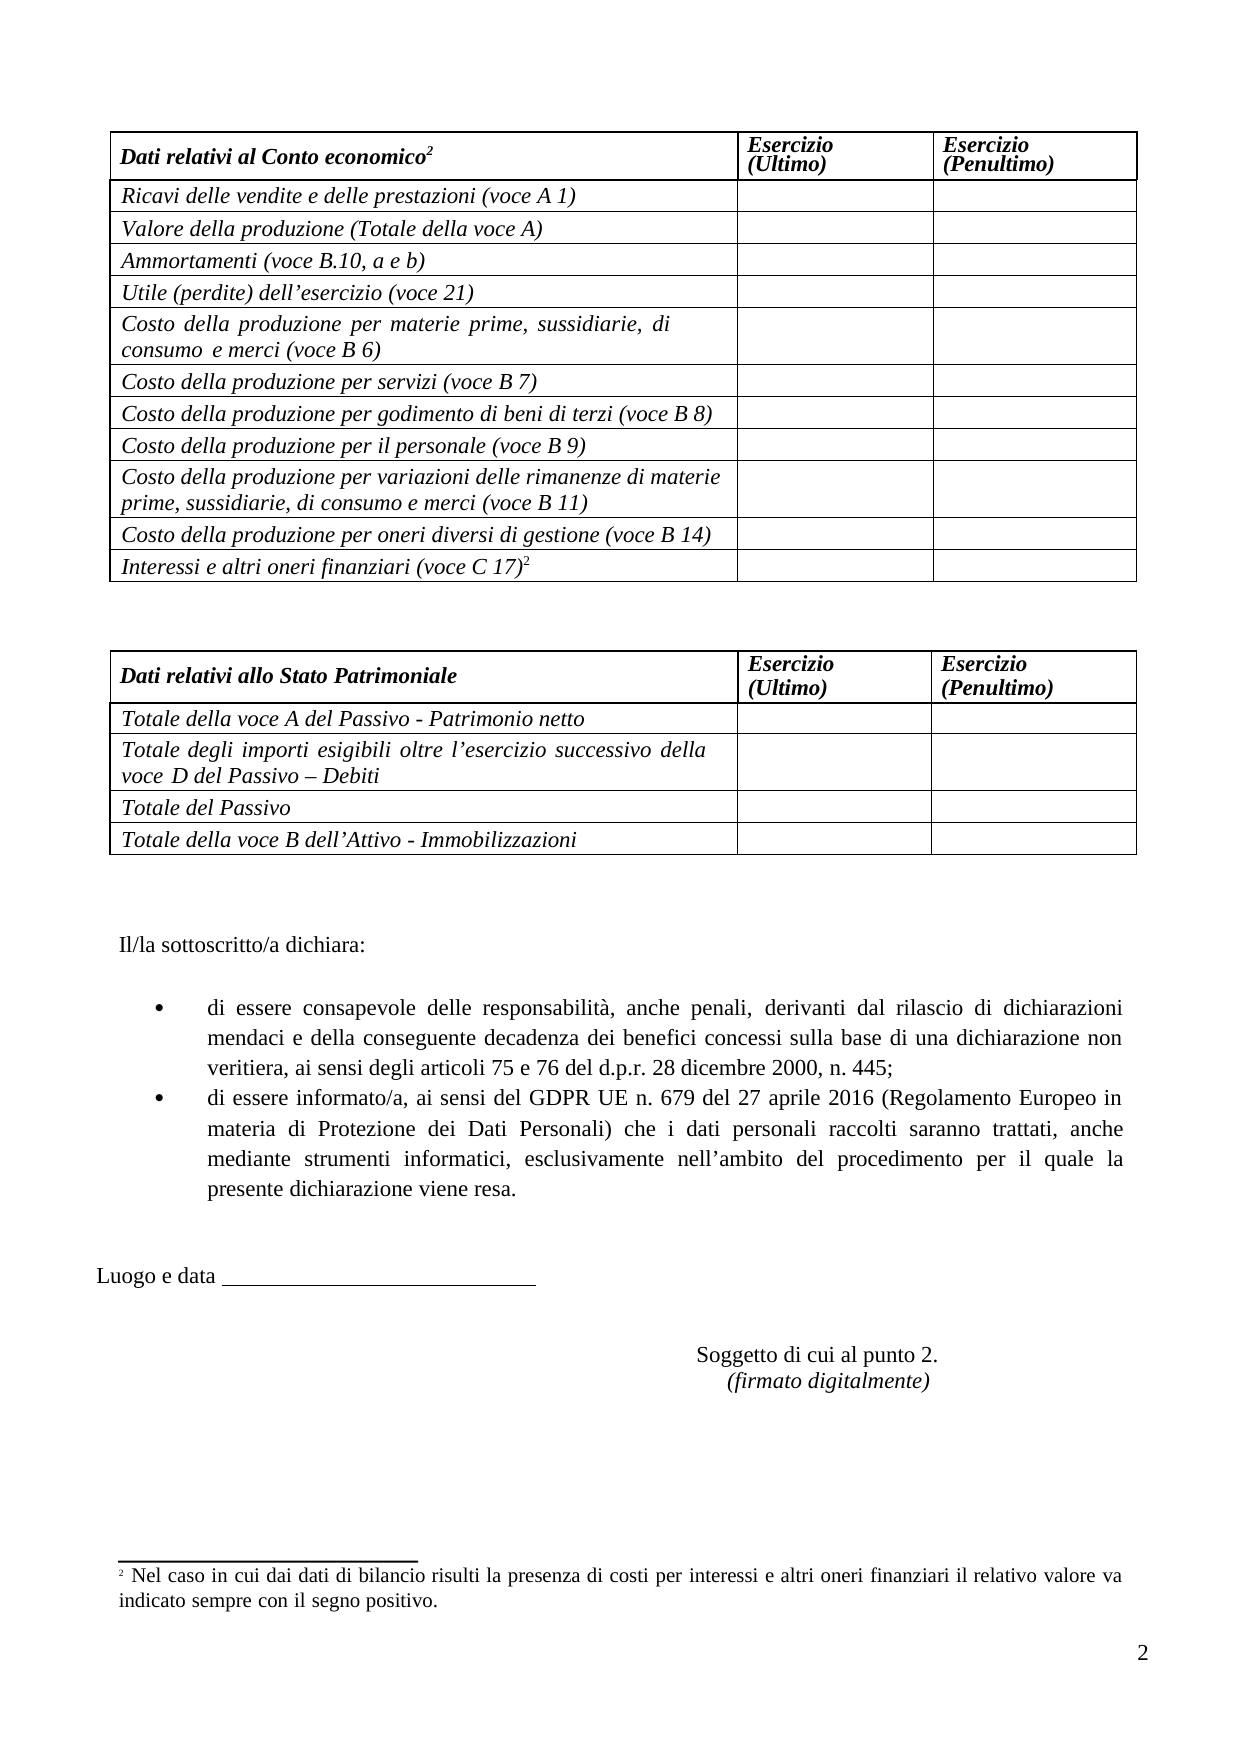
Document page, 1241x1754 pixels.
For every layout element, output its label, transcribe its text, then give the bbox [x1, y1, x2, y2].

text Soggetto di cui al punto 2. [85, 1341, 938, 1367]
table_header Dati relativi allo Stato Patrimoniale [111, 652, 737, 702]
table_cell Interessi e altri oneri finanziari (voce C 17)2 [111, 550, 737, 581]
table_cell [738, 308, 933, 364]
text Luogo e data [96, 1262, 1148, 1288]
table_cell Ammortamenti (voce B.10, a e b) [111, 244, 737, 275]
table_cell Costo della produzione per variazioni delle rimanenze di materie prime, sussidiarie, di consumo e merci (voce B 11) [111, 461, 737, 517]
table_cell [934, 550, 1136, 581]
table_cell Totale della voce A del Passivo - Patrimonio netto [111, 704, 737, 733]
table_cell Totale della voce B dell’Attivo - Immobilizzazioni [111, 823, 737, 854]
text (firmato digitalmente) [85, 1367, 930, 1394]
table_cell [738, 212, 933, 243]
table_cell [934, 276, 1136, 307]
table_cell [934, 518, 1136, 549]
table_cell [738, 518, 933, 549]
table_cell Costo della produzione per materie prime, sussidiarie, di consumo e merci (voce B 6) [111, 308, 737, 364]
table_cell [738, 550, 933, 581]
table_header Esercizio (Ultimo) [739, 133, 933, 179]
table_cell Totale degli importi esigibili oltre l’esercizio successivo della voce D del Passivo – Debiti [111, 734, 737, 789]
table_cell [934, 212, 1136, 243]
table_header Dati relativi al Conto economico2 [111, 133, 737, 179]
table_header Esercizio (Penultimo) [934, 133, 1136, 179]
table_cell Valore della produzione (Totale della voce A) [111, 212, 737, 243]
table_cell [738, 823, 931, 854]
table_cell [934, 365, 1136, 396]
table_cell [932, 704, 1136, 733]
table_cell Costo della produzione per godimento di beni di terzi (voce B 8) [111, 397, 737, 428]
table_cell Utile (perdite) dell’esercizio (voce 21) [111, 276, 737, 307]
table_cell Costo della produzione per servizi (voce B 7) [111, 365, 737, 396]
table_cell [934, 429, 1136, 460]
list di essere consapevole delle responsabilità, anche penali, derivanti dal rilascio di dichiarazioni mendaci e della conseguente decadenza dei benefici concessi sulla base di una dichiarazione non veritiera, ai sensi degli articoli 75 e 76 del d.p.r. 28 dicembre 2000, n. 445; [156, 994, 1123, 1081]
table_cell [738, 461, 933, 517]
table_cell [738, 365, 933, 396]
table_cell [738, 791, 931, 822]
table_cell [738, 734, 931, 789]
table_header Esercizio (Penultimo) [932, 652, 1136, 702]
list di essere informato/a, ai sensi del GDPR UE n. 679 del 27 aprile 2016 (Regolamento Europeo in materia di Protezione dei Dati Personali) che i dati personali raccolti saranno trattati, anche mediante strumenti informatici, esclusivamente nell’ambito del procedimento per il quale la presente dichiarazione viene resa. [156, 1084, 1124, 1201]
table_cell [934, 308, 1136, 364]
table_cell Ricavi delle vendite e delle prestazioni (voce A 1) [111, 181, 737, 211]
table_cell [738, 397, 933, 428]
list Nel caso in cui dai dati di bilancio risulti la presenza di costi per interessi e altri oneri finanziari il relativo valore va indicato sempre con il segno positivo. [118, 1556, 1123, 1612]
table_cell [934, 244, 1136, 275]
table_cell Totale del Passivo [111, 791, 737, 822]
table_cell [934, 397, 1136, 428]
table_cell [932, 734, 1136, 789]
table_cell [738, 244, 933, 275]
table_header Esercizio (Ultimo) [739, 652, 931, 702]
table_cell [738, 429, 933, 460]
table_cell [934, 461, 1136, 517]
table_cell [738, 181, 933, 211]
table_cell [738, 276, 933, 307]
text Il/la sottoscritto/a dichiara: [118, 931, 1148, 957]
table_cell [934, 181, 1136, 211]
table_cell Costo della produzione per il personale (voce B 9) [111, 429, 737, 460]
table_cell Costo della produzione per oneri diversi di gestione (voce B 14) [111, 518, 737, 549]
table_cell [932, 791, 1136, 822]
table_cell [932, 823, 1136, 854]
table_cell [738, 704, 931, 733]
